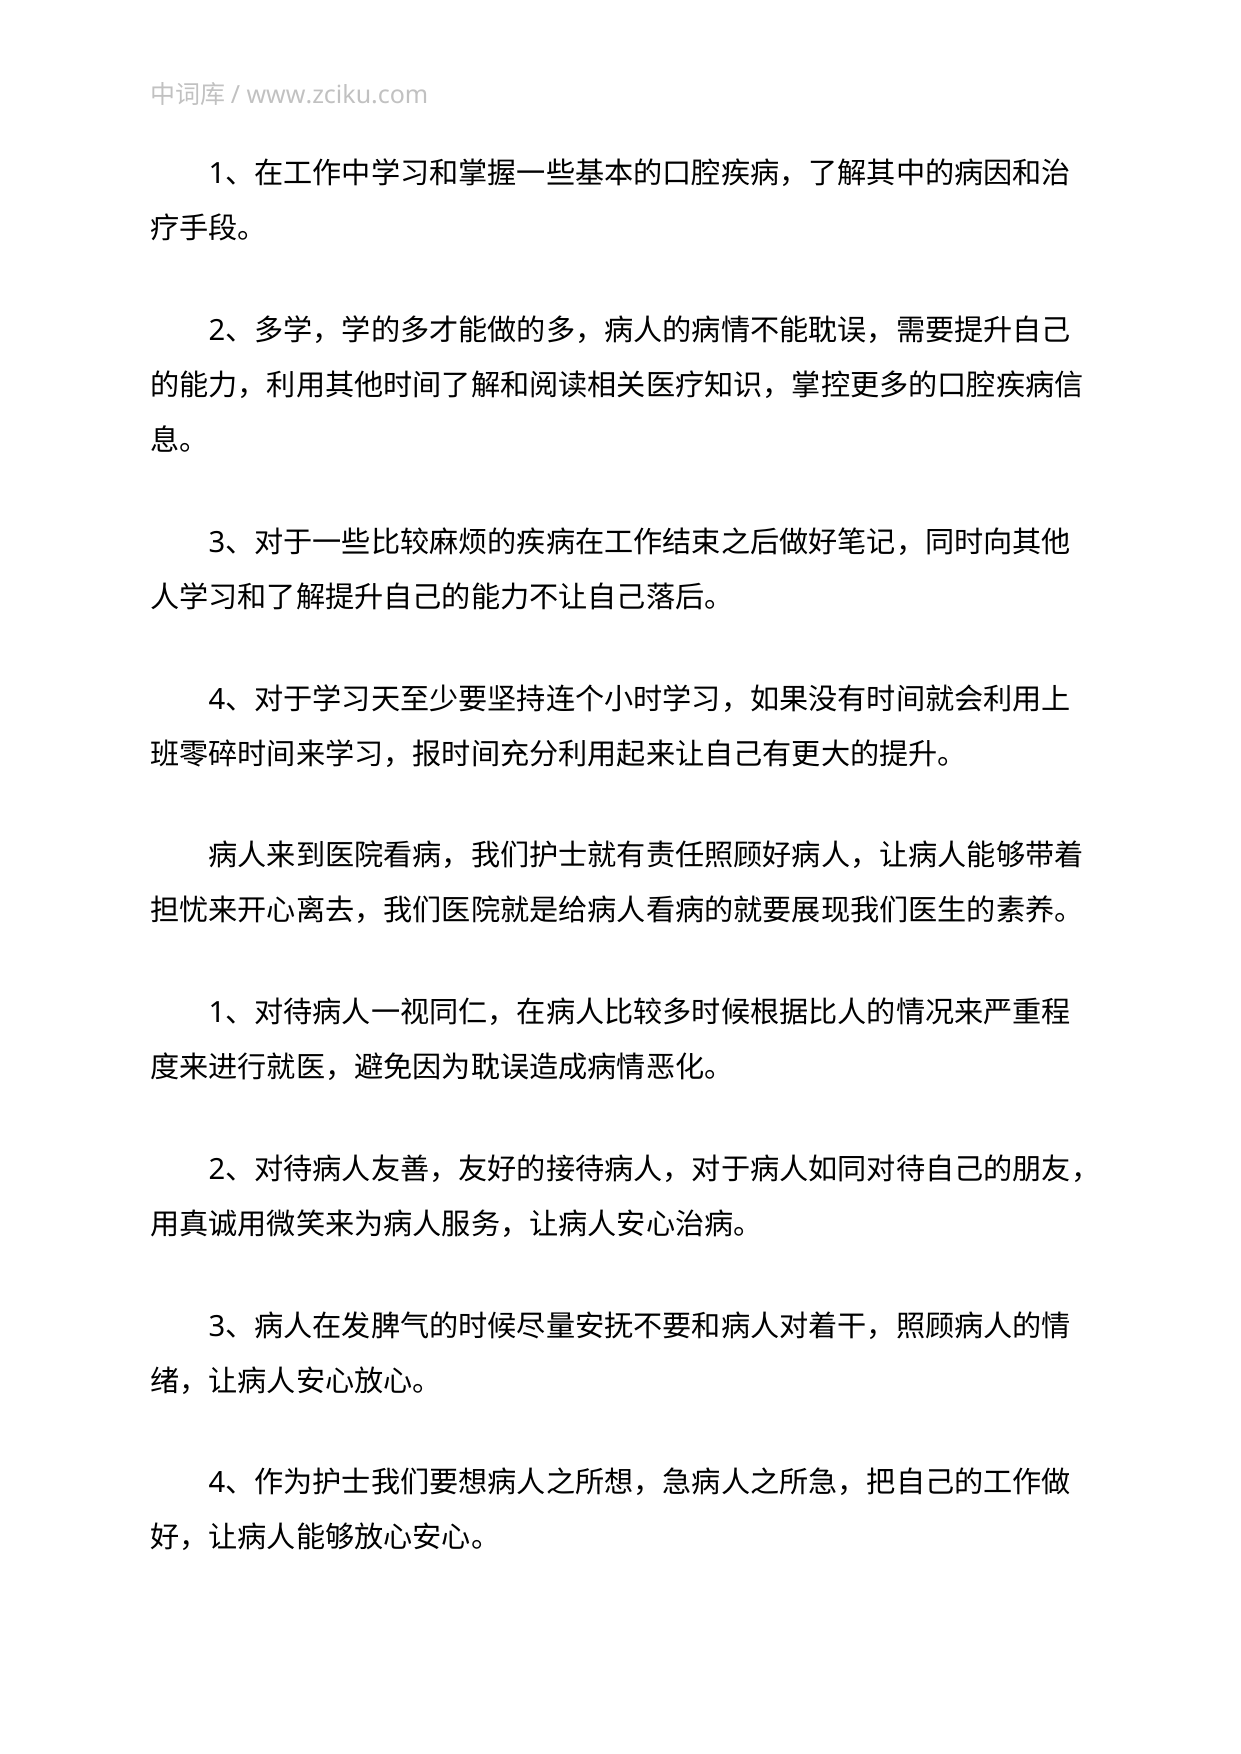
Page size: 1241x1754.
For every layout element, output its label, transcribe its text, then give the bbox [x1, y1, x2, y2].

text 2、对待病人友善，友好的接待病人，对于病人如同对待自己的朋友，用真诚用微笑来为病人服务，让病人安心治病。 [150, 1145, 1090, 1243]
text 4、作为护士我们要想病人之所想，急病人之所急，把自己的工作做好，让病人能够放心安心。 [150, 1459, 1090, 1556]
text 1、对待病人一视同仁，在病人比较多时候根据比人的情况来严重程度来进行就医，避免因为耽误造成病情恶化。 [150, 989, 1090, 1086]
text 病人来到医院看病，我们护士就有责任照顾好病人，让病人能够带着担忧来开心离去，我们医院就是给病人看病的就要展现我们医生的素养。 [150, 832, 1090, 929]
text 3、病人在发脾气的时候尽量安抚不要和病人对着干，照顾病人的情绪，让病人安心放心。 [150, 1302, 1090, 1399]
text 2、多学，学的多才能做的多，病人的病情不能耽误，需要提升自己的能力，利用其他时间了解和阅读相关医疗知识，掌控更多的口腔疾病信息。 [150, 307, 1090, 459]
text 3、对于一些比较麻烦的疾病在工作结束之后做好笔记，同时向其他人学习和了解提升自己的能力不让自己落后。 [150, 518, 1090, 616]
text 4、对于学习天至少要坚持连个小时学习，如果没有时间就会利用上班零碎时间来学习，报时间充分利用起来让自己有更大的提升。 [150, 675, 1090, 772]
text 1、在工作中学习和掌握一些基本的口腔疾病，了解其中的病因和治疗手段。 [150, 150, 1090, 247]
